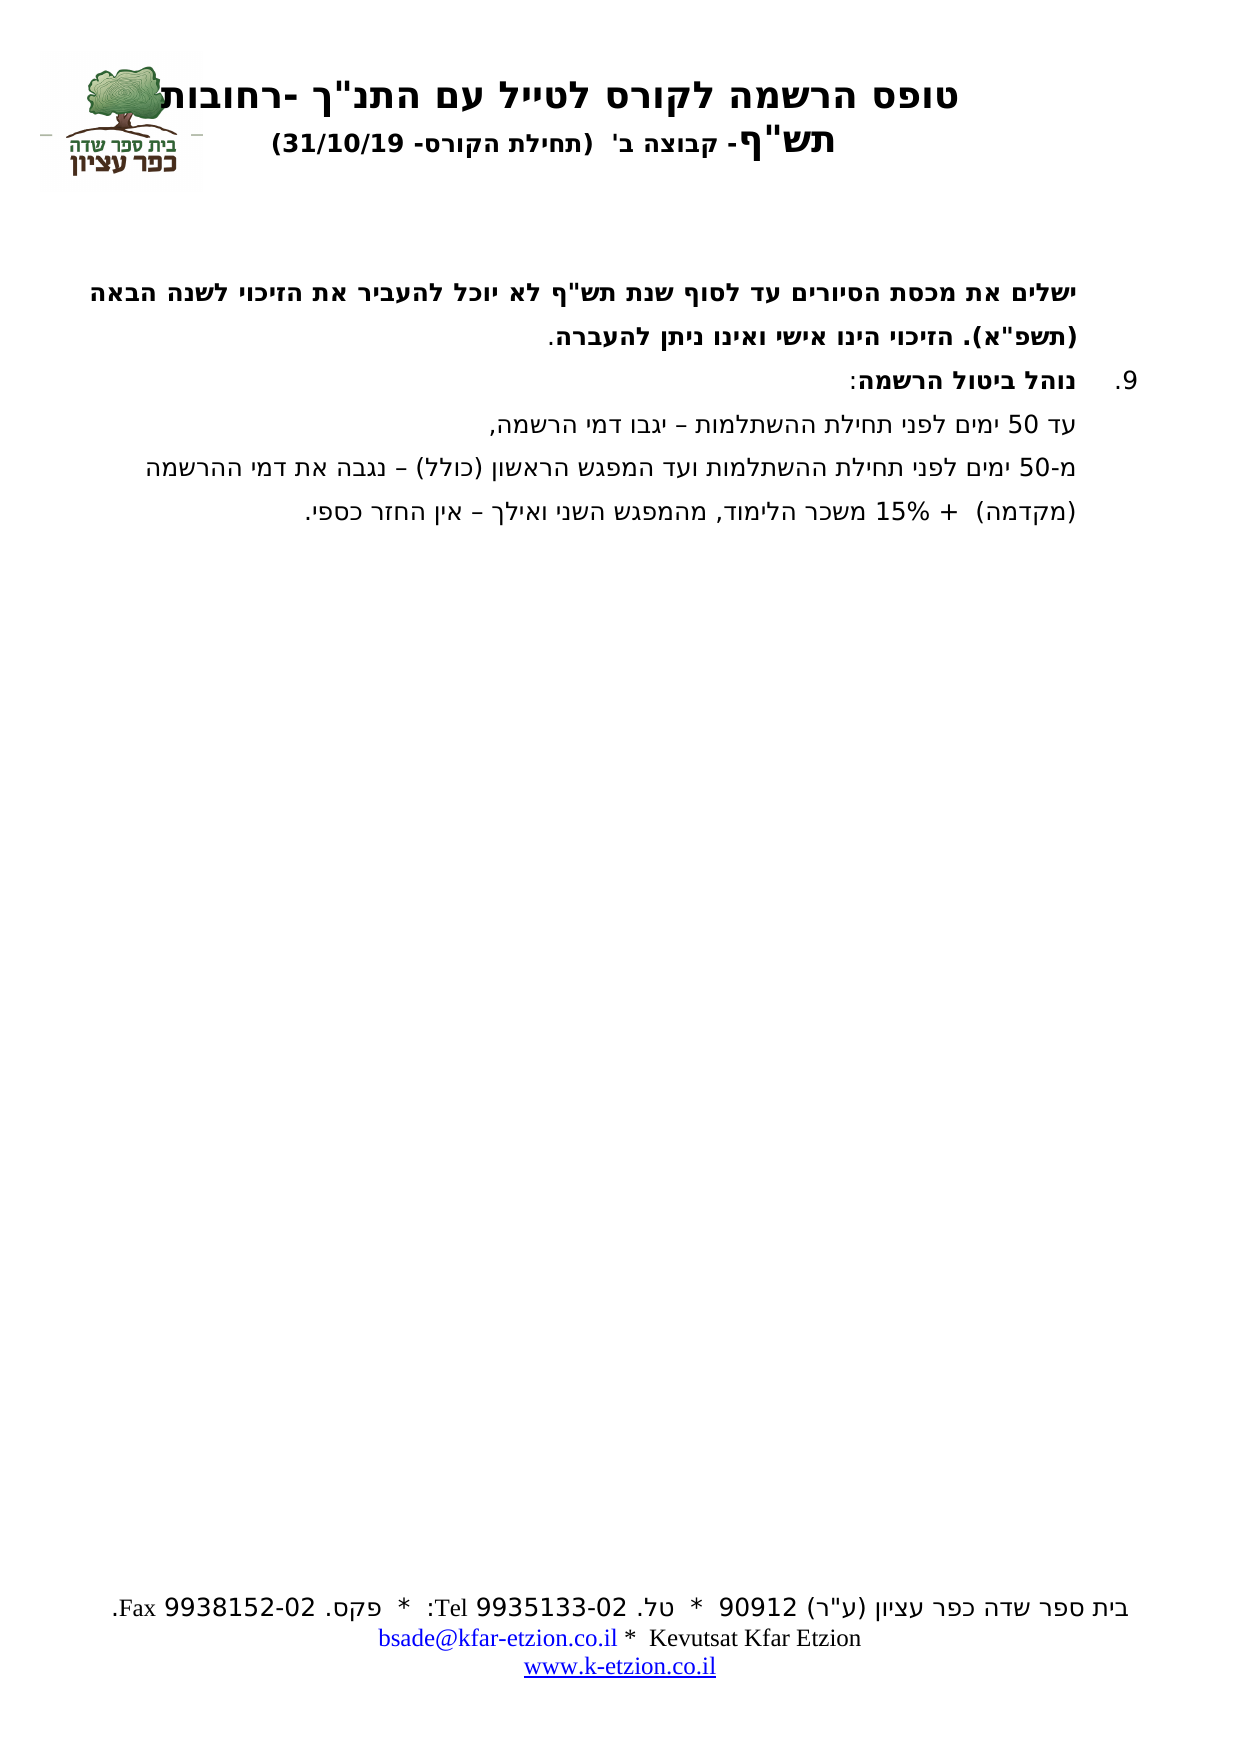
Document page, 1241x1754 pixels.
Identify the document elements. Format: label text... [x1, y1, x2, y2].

list נוהל ביטול הרשמה: עד 50 ימים לפני תחילת ההשתלמות – יגבו דמי הרשמה, מ-50 ימים לפני תחילת ההשתלמות ועד המפגש הראשון (כולל) – נגבה את דמי ההרשמה (מקדמה) + 15% משכר הלימוד, מהמפגש השני ואילך – אין החזר כספי. [89, 366, 1114, 526]
picture [40, 51, 203, 192]
